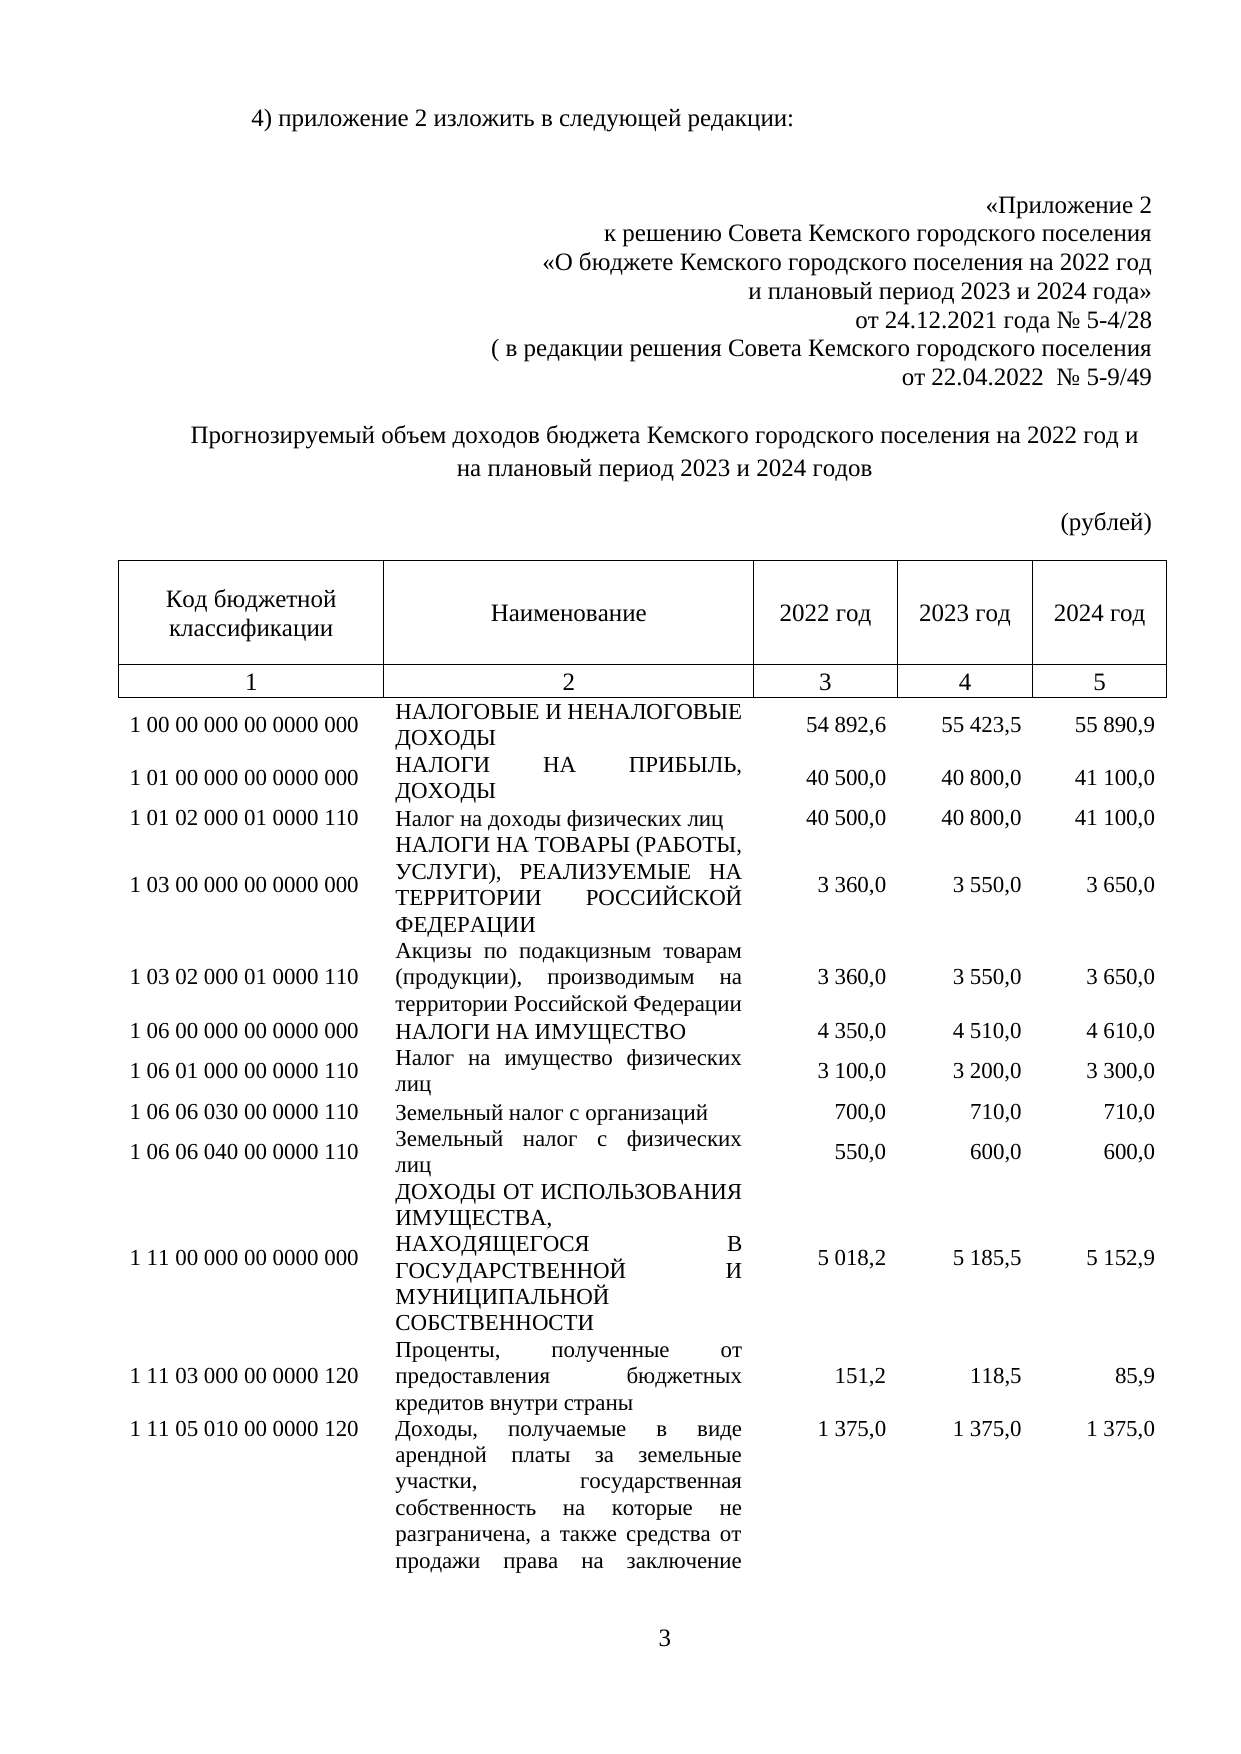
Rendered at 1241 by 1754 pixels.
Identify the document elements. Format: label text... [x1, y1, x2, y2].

table_cell 85,9 [1033, 1336, 1166, 1415]
table_cell 5 185,5 [897, 1178, 1033, 1336]
table_cell 40 800,0 [897, 751, 1033, 803]
table_cell 1 03 00 000 00 0000 000 [118, 832, 384, 937]
table_cell 3 360,0 [753, 937, 897, 1016]
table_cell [118, 1415, 384, 1573]
table_cell 1 03 02 000 01 0000 110 [118, 937, 384, 1016]
table_cell 1 11 03 000 00 0000 120 [118, 1336, 384, 1415]
table_cell 40 800,0 [897, 804, 1033, 832]
table_cell 600,0 [897, 1125, 1033, 1178]
table_cell 710,0 [897, 1097, 1033, 1125]
table_cell ДОХОДЫ ОТ ИСПОЛЬЗОВАНИЯ ИМУЩЕСТВА, НАХОДЯЩЕГОСЯ В ГОСУДАРСТВЕННОЙ И МУНИЦИПАЛЬНОЙ СОБСТВЕННОСТИ [384, 1178, 753, 1336]
table_cell 1 [119, 665, 383, 697]
table_cell 1 01 00 000 00 0000 000 [118, 751, 384, 803]
text и плановый период 2023 и 2024 года» [177, 276, 1152, 305]
table_cell 5 [1033, 665, 1166, 697]
table_cell 4 350,0 [753, 1016, 897, 1044]
table_cell 3 550,0 [897, 832, 1033, 937]
table_cell 40 500,0 [753, 751, 897, 803]
text «О бюджете Кемского городского поселения на 2022 год [177, 247, 1152, 276]
table_cell НАЛОГИ НА ТОВАРЫ (РАБОТЫ, УСЛУГИ), РЕАЛИЗУЕМЫЕ НА ТЕРРИТОРИИ РОССИЙСКОЙ ФЕДЕРАЦИИ [384, 832, 753, 937]
table_cell 151,2 [753, 1336, 897, 1415]
table_cell 3 300,0 [1033, 1044, 1166, 1097]
table_cell 1 06 06 030 00 0000 110 [118, 1097, 384, 1125]
table_cell 55 890,9 [1033, 698, 1166, 751]
table_cell НАЛОГИ НА ИМУЩЕСТВО [384, 1016, 753, 1044]
text от 22.04.2022 № 5-9/49 [177, 362, 1152, 391]
text 4) приложение 2 изложить в следующей редакции: [177, 103, 1152, 132]
table_cell 1 00 00 000 00 0000 000 [118, 698, 384, 751]
table_header 2024 год [1033, 561, 1166, 664]
table_cell 41 100,0 [1033, 804, 1166, 832]
table_cell 3 100,0 [753, 1044, 897, 1097]
table_cell 55 423,5 [897, 698, 1033, 751]
table_cell 5 152,9 [1033, 1178, 1166, 1336]
table_cell Акцизы по подакцизным товарам (продукции), производимым на территории Российской Федерации [384, 937, 753, 1016]
table_cell 3 550,0 [897, 937, 1033, 1016]
table_cell 4 610,0 [1033, 1016, 1166, 1044]
table_cell Земельный налог с физических лиц [384, 1125, 753, 1178]
table_cell 1 06 00 000 00 0000 000 [118, 1016, 384, 1044]
table_cell Налог на имущество физических лиц [384, 1044, 753, 1097]
table_cell 550,0 [753, 1125, 897, 1178]
table_cell 1 06 06 040 00 0000 110 [118, 1125, 384, 1178]
table_cell 3 360,0 [753, 832, 897, 937]
table_cell 3 650,0 [1033, 832, 1166, 937]
table_cell 41 100,0 [1033, 751, 1166, 803]
text Прогнозируемый объем доходов бюджета Кемского городского поселения на 2022 год и на плановый период 2023 и 2024 годов [177, 420, 1152, 481]
text от 24.12.2021 года № 5-4/28 [177, 305, 1152, 333]
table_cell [384, 1415, 753, 1573]
table_cell НАЛОГИ НА ПРИБЫЛЬ, ДОХОДЫ [384, 751, 753, 803]
table_header Код бюджетной классификации [119, 561, 383, 664]
table_cell 1 06 01 000 00 0000 110 [118, 1044, 384, 1097]
table_cell Проценты, полученные от предоставления бюджетных кредитов внутри страны [384, 1336, 753, 1415]
table_cell 3 [754, 665, 897, 697]
table_cell 1 01 02 000 01 0000 110 [118, 804, 384, 832]
table_cell 710,0 [1033, 1097, 1166, 1125]
table_cell 1 375,0 [753, 1415, 897, 1573]
table_cell 5 018,2 [753, 1178, 897, 1336]
table_header Наименование [384, 561, 753, 664]
table_cell 1 11 00 000 00 0000 000 [118, 1178, 384, 1336]
table_header 2022 год [754, 561, 897, 664]
table_header 2023 год [898, 561, 1032, 664]
table_cell 2 [384, 665, 753, 697]
text «Приложение 2 [177, 190, 1152, 218]
table_cell Земельный налог с организаций [384, 1097, 753, 1125]
table_cell НАЛОГОВЫЕ И НЕНАЛОГОВЫЕ ДОХОДЫ [384, 698, 753, 751]
table_cell 700,0 [753, 1097, 897, 1125]
text (рублей) [177, 507, 1152, 535]
table_cell 600,0 [1033, 1125, 1166, 1178]
text к решению Совета Кемского городского поселения [177, 218, 1152, 247]
table_cell 118,5 [897, 1336, 1033, 1415]
table_cell 4 [898, 665, 1032, 697]
table_cell 4 510,0 [897, 1016, 1033, 1044]
table_cell Налог на доходы физических лиц [384, 804, 753, 832]
table_cell 1 375,0 [897, 1415, 1033, 1573]
text ( в редакции решения Совета Кемского городского поселения [177, 333, 1152, 362]
table_cell 3 650,0 [1033, 937, 1166, 1016]
table_cell 54 892,6 [753, 698, 897, 751]
table_cell 40 500,0 [753, 804, 897, 832]
table_cell 1 375,0 [1033, 1415, 1166, 1573]
table_cell 3 200,0 [897, 1044, 1033, 1097]
